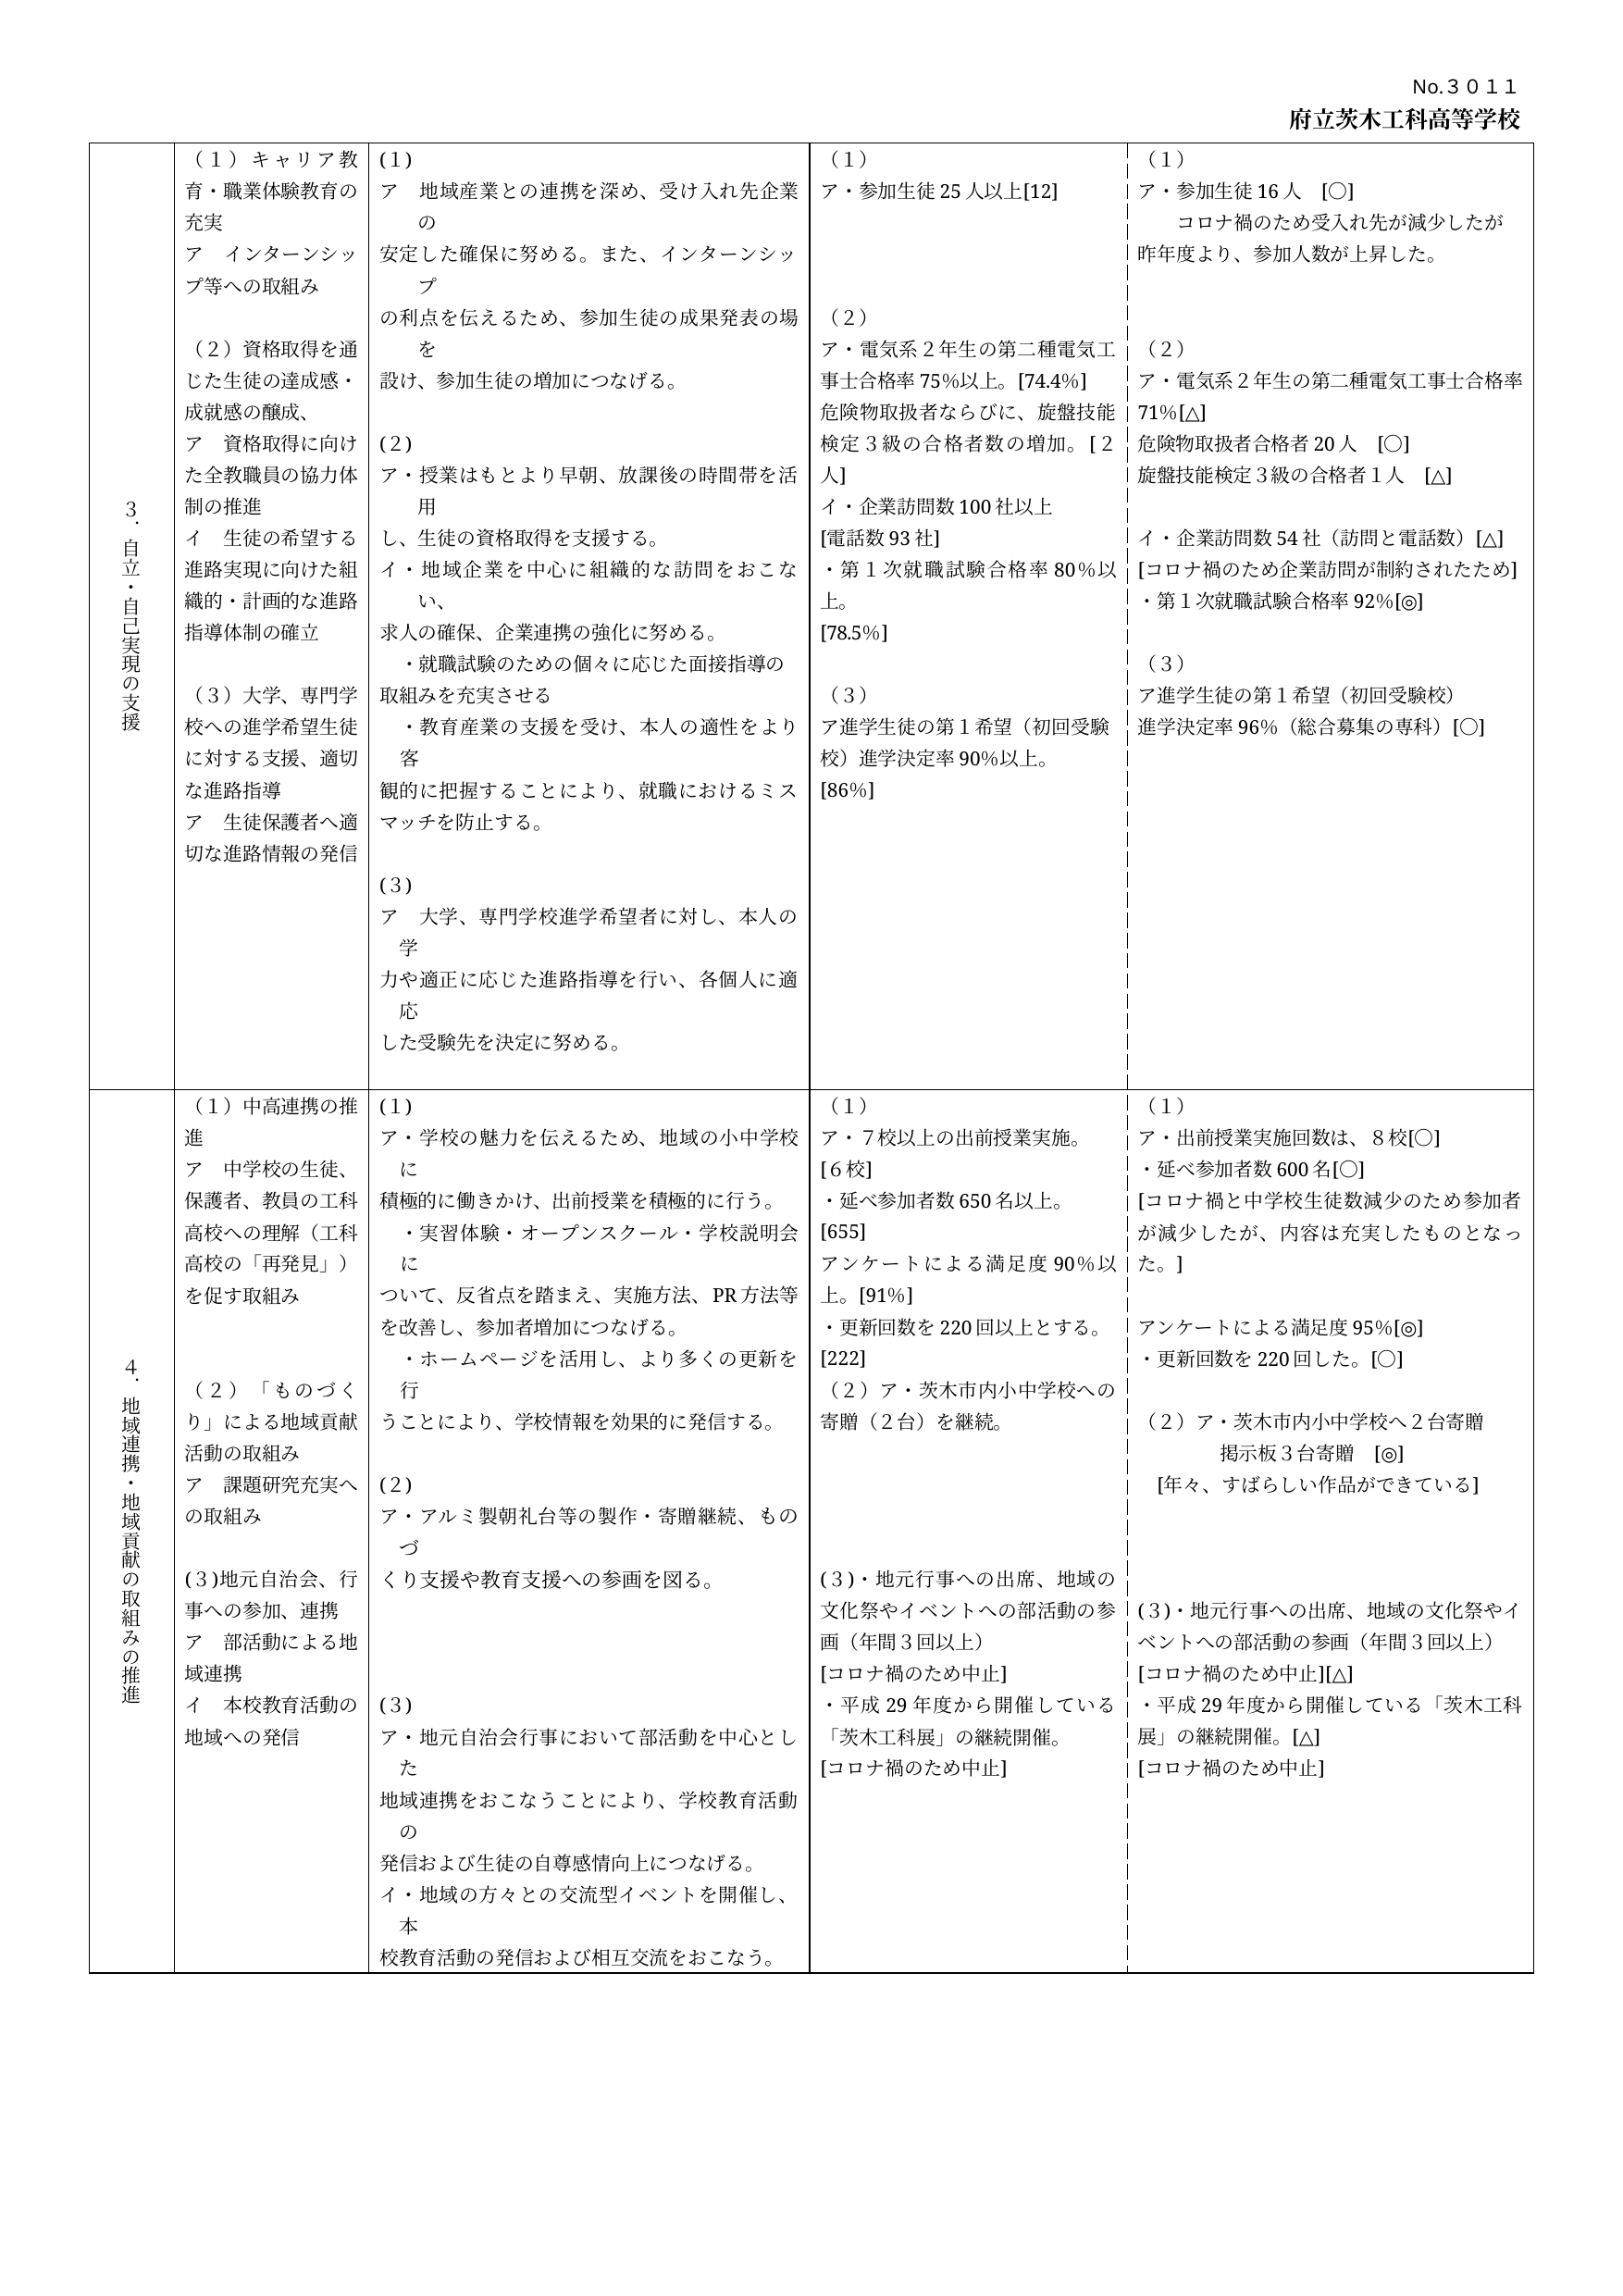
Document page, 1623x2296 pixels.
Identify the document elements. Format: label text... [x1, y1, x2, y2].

table_cell ３．自立・自己実現の支援 [90, 143, 174, 1089]
table_cell （１） ア・参加生徒16人 [〇] コロナ禍のため受入れ先が減少したが 昨年度より、参加人数が上昇した。 （２） ア・電気系２年生の第二種電気工事士合格率71％[△] 危険物取扱者合格者20人 [〇] 旋盤技能検定３級の合格者１人 [△] イ・企業訪問数54社（訪問と電話数）[△] [コロナ禍のため企業訪問が制約されたため] ・第１次就職試験合格率92％[◎] （３） ア進学生徒の第１希望（初回受験校） 進学決定率96％（総合募集の専科）[〇] [1127, 143, 1533, 1089]
table_cell （１） ア・７校以上の出前授業実施。 [６校] ・延べ参加者数650名以上。 [655] アンケートによる満足度90％以上。[91％] ・更新回数を220回以上とする。 [222] （２）ア・茨木市内小中学校への寄贈（２台）を継続。 (３)・地元行事への出席、地域の文化祭やイベントへの部活動の参画（年間３回以上） [コロナ禍のため中止] ・平成29年度から開催している「茨木工科展」の継続開催。 [コロナ禍のため中止] [811, 1090, 1127, 1972]
table_cell (１) ア・学校の魅力を伝えるため、地域の小中学校に 積極的に働きかけ、出前授業を積極的に行う。 ・実習体験・オープンスクール・学校説明会に ついて、反省点を踏まえ、実施方法、PR方法等を改善し、参加者増加につなげる。 ・ホームページを活用し、より多くの更新を行 うことにより、学校情報を効果的に発信する。 (２) ア・アルミ製朝礼台等の製作・寄贈継続、ものづ くり支援や教育支援への参画を図る。 (３) ア・地元自治会行事において部活動を中心とした 地域連携をおこなうことにより、学校教育活動の 発信および生徒の自尊感情向上につなげる。 イ・地域の方々との交流型イベントを開催し、本 校教育活動の発信および相互交流をおこなう。 [369, 1090, 809, 1972]
table_cell （１）キャリア教育・職業体験教育の充実 ア インターンシップ等への取組み （２）資格取得を通じた生徒の達成感・成就感の醸成、 ア 資格取得に向けた全教職員の協力体制の推進 イ 生徒の希望する進路実現に向けた組織的・計画的な進路指導体制の確立 （３）大学、専門学校への進学希望生徒に対する支援、適切な進路指導 ア 生徒保護者へ適切な進路情報の発信 [175, 143, 368, 1089]
table_cell ４．地域連携・地域貢献の取組みの推進 [90, 1090, 174, 1972]
table_cell （１）中高連携の推進 ア 中学校の生徒、保護者、教員の工科高校への理解（工科高校の「再発見」）を促す取組み （２）「ものづくり」による地域貢献活動の取組み ア 課題研究充実へ の取組み (３)地元自治会、行事への参加、連携 ア 部活動による地域連携 イ 本校教育活動の地域への発信 [175, 1090, 368, 1972]
table_cell （１） ア・出前授業実施回数は、８校[〇] ・延べ参加者数600名[〇] [コロナ禍と中学校生徒数減少のため参加者が減少したが、内容は充実したものとなった。] アンケートによる満足度95％[◎] ・更新回数を220回した。[〇] （２）ア・茨木市内小中学校へ２台寄贈 掲示板３台寄贈 [◎] [年々、すばらしい作品ができている] (３)・地元行事への出席、地域の文化祭やイベントへの部活動の参画（年間３回以上） [コロナ禍のため中止][△] ・平成29年度から開催している「茨木工科展」の継続開催。[△] [コロナ禍のため中止] [1127, 1090, 1533, 1972]
table_cell (１) ア 地域産業との連携を深め、受け入れ先企業の 安定した確保に努める。また、インターンシップ の利点を伝えるため、参加生徒の成果発表の場を 設け、参加生徒の増加につなげる。 (２) ア・授業はもとより早朝、放課後の時間帯を活用 し、生徒の資格取得を支援する。 イ・地域企業を中心に組織的な訪問をおこない、 求人の確保、企業連携の強化に努める。 ・就職試験のための個々に応じた面接指導の 取組みを充実させる ・教育産業の支援を受け、本人の適性をより客 観的に把握することにより、就職におけるミスマッチを防止する。 (３) ア 大学、専門学校進学希望者に対し、本人の学 力や適正に応じた進路指導を行い、各個人に適応 した受験先を決定に努める。 [369, 143, 809, 1089]
table_cell （１） ア・参加生徒25人以上[12] （２） ア・電気系２年生の第二種電気工事士合格率75％以上。[74.4％] 危険物取扱者ならびに、旋盤技能検定３級の合格者数の増加。[２人] イ・企業訪問数100社以上 [電話数93社] ・第１次就職試験合格率80％以上。 [78.5％] （３） ア進学生徒の第１希望（初回受験 校）進学決定率90％以上。 [86％] [811, 143, 1127, 1089]
